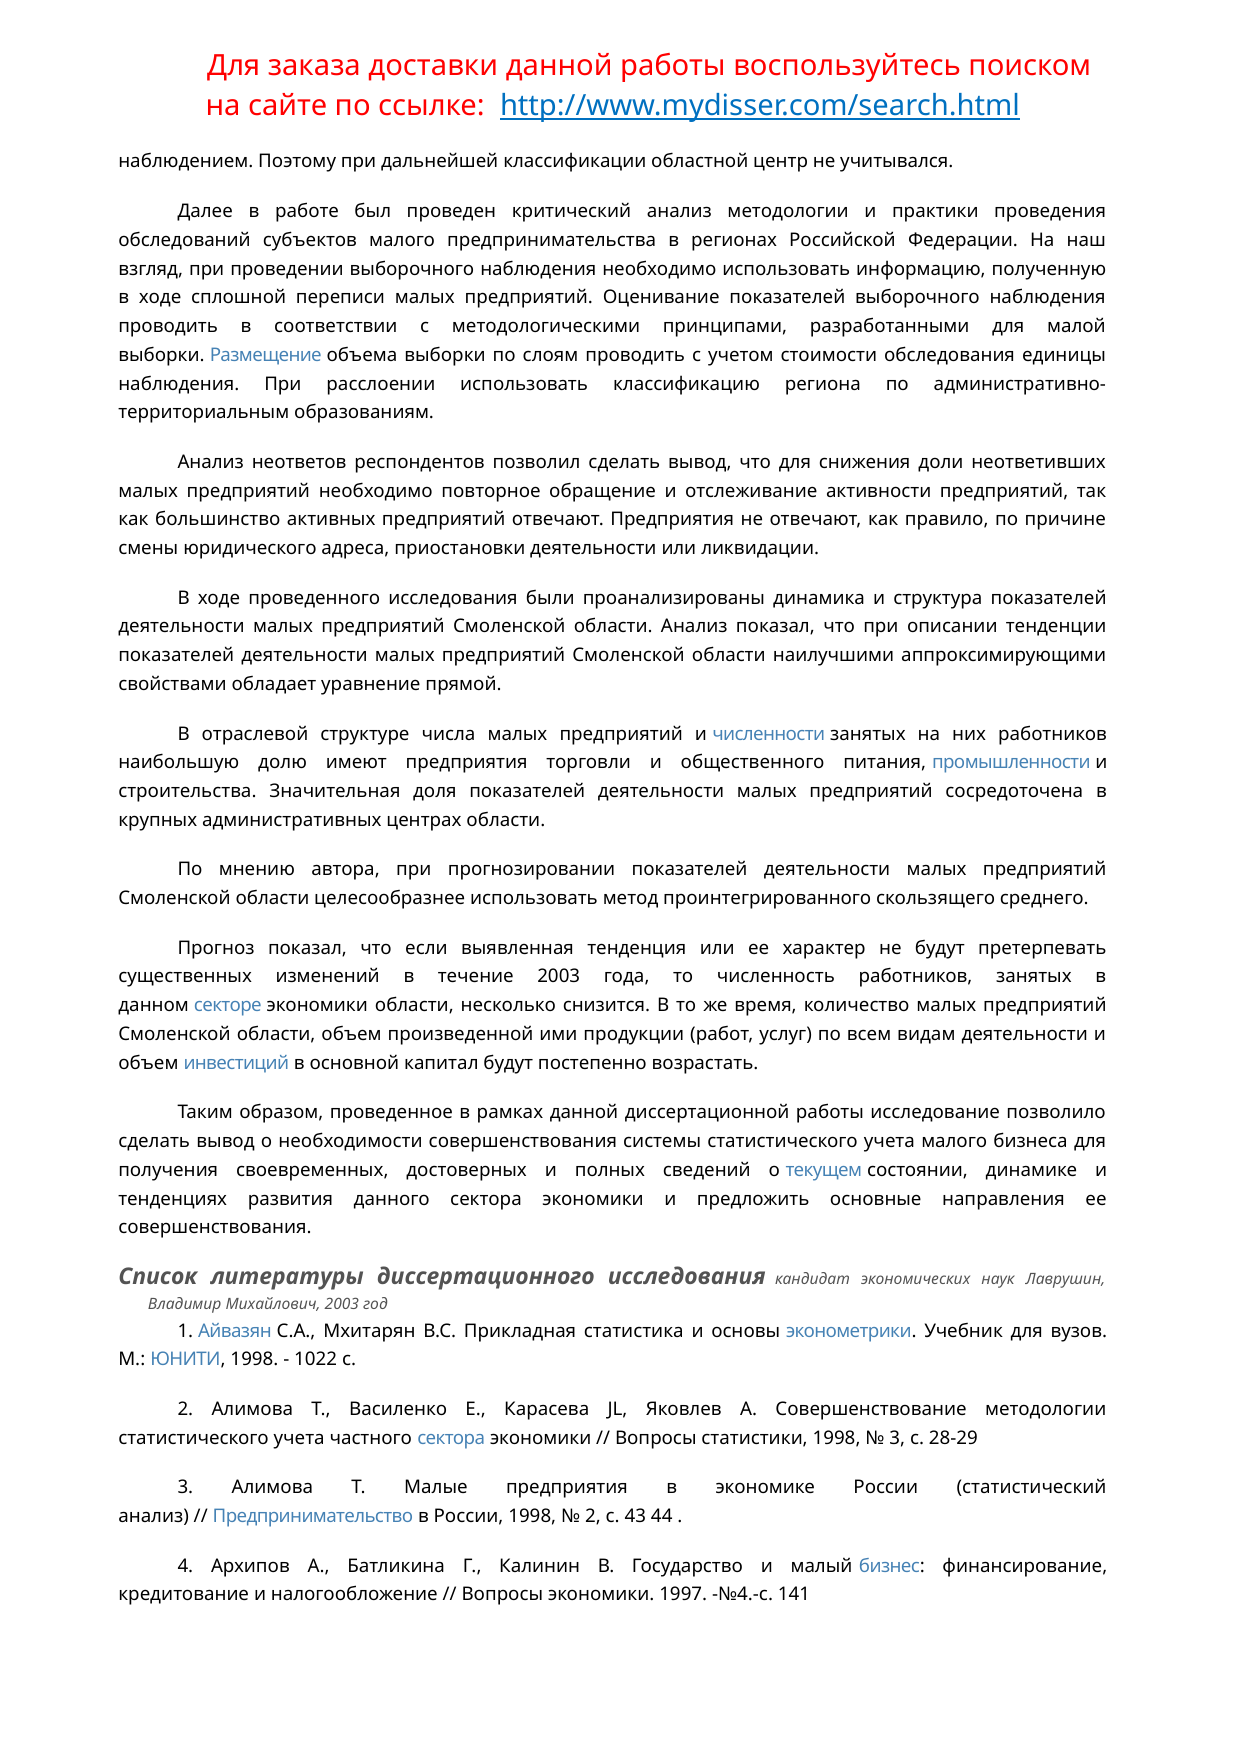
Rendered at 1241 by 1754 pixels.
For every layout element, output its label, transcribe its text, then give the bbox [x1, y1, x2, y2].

subtitle Список литературы диссертационного исследования кандидат экономических наук Лаврушин, Владимир Михайлович, 2003 год [118, 1260, 1107, 1314]
